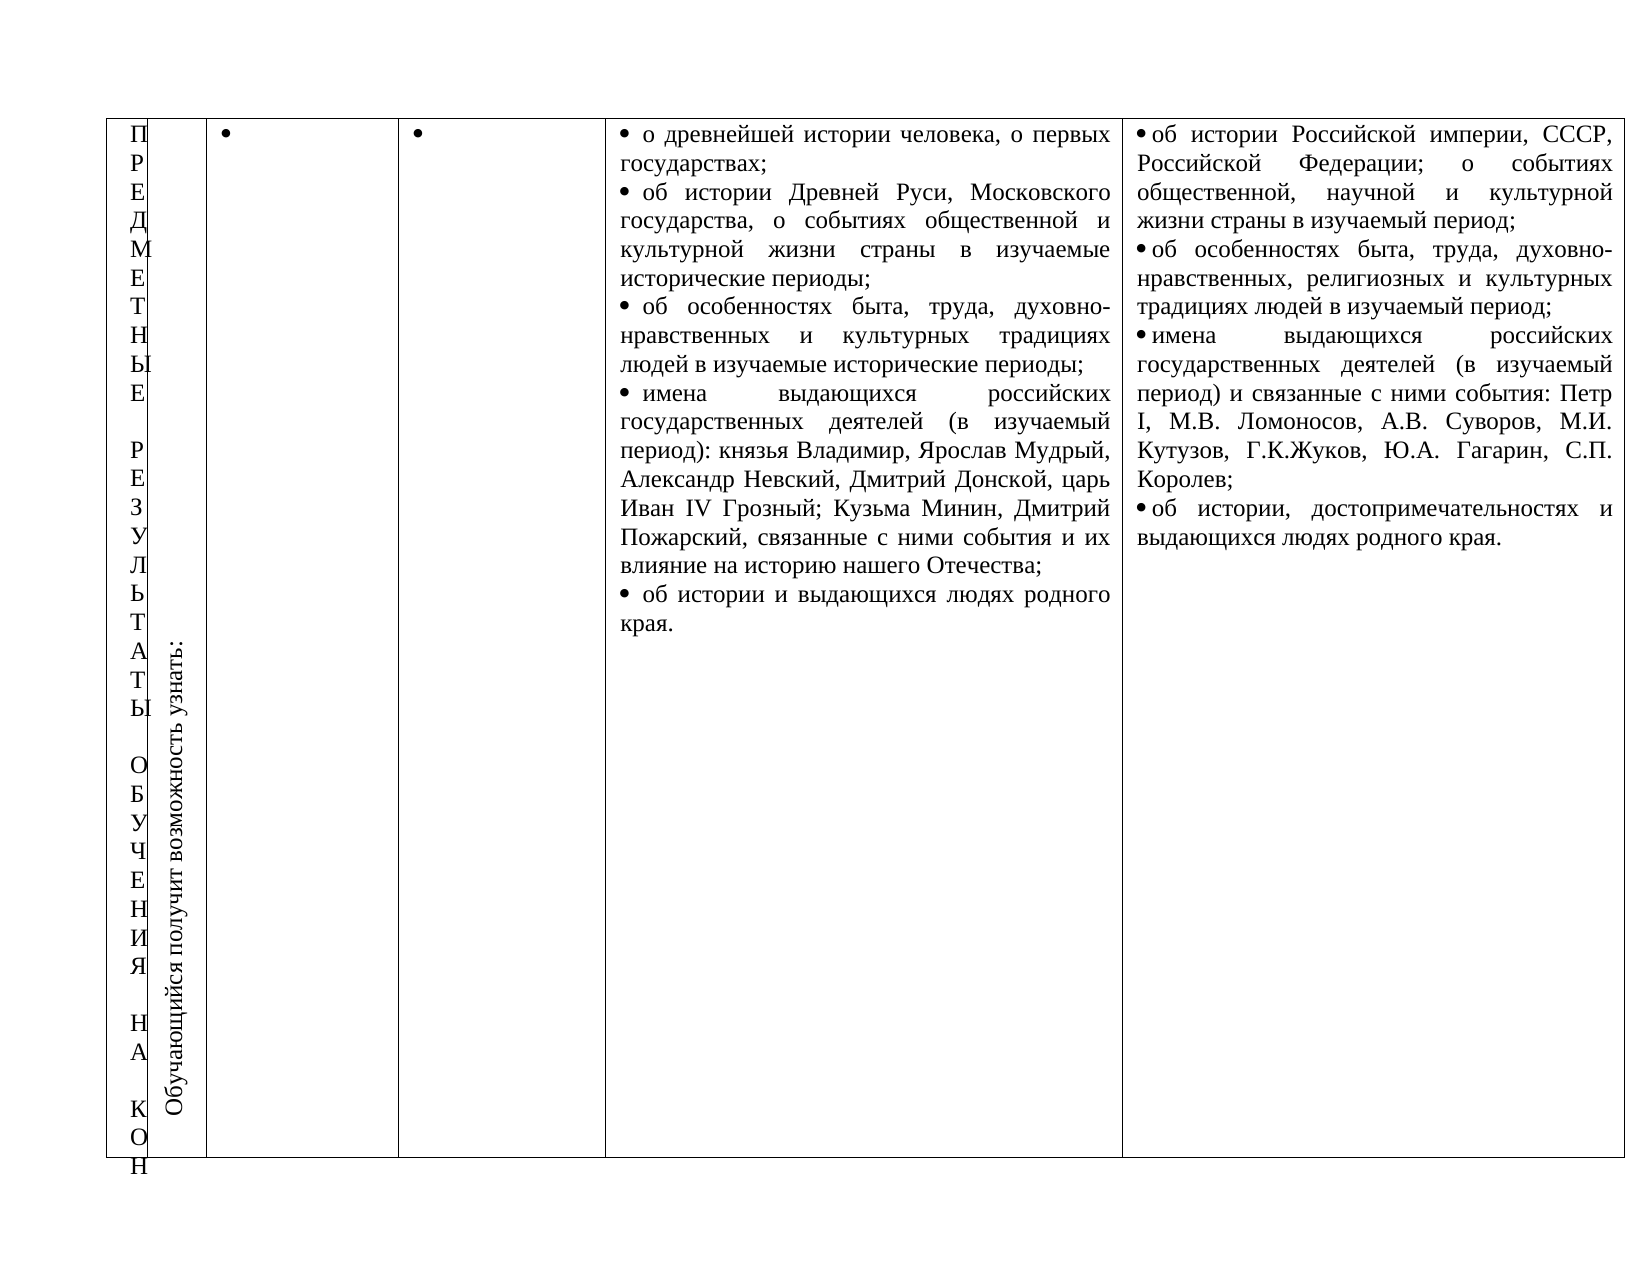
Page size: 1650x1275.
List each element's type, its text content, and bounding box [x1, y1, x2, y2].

table_cell об истории Российской империи, СССР, Российской Федерации; о событиях общественной, научной и культурной жизни страны в изучаемый период; об особенностях быта, труда, духовно-нравственных, религиозных и культурных традициях людей в изучаемый период; имена выдающихся российских государственных деятелей (в изучаемый период) и связанные с ними события: Петр I, М.В. Ломоносов, А.В. Суворов, М.И. Кутузов, Г.К.Жуков, Ю.А. Гагарин, С.П. Королев; об истории, достопримечательностях и выдающихся людях родного края. [1123, 119, 1624, 1157]
table_cell [399, 119, 605, 1157]
table_cell Обучающийся получит возможность узнать: [148, 119, 206, 1157]
table_cell [207, 119, 398, 1157]
table_cell о древнейшей истории человека, о первых государствах; об истории Древней Руси, Московского государства, о событиях общественной и культурной жизни страны в изучаемые исторические периоды; об особенностях быта, труда, духовно-нравственных и культурных традициях людей в изучаемые исторические периоды; имена выдающихся российских государственных деятелей (в изучаемый период): князья Владимир, Ярослав Мудрый, Александр Невский, Дмитрий Донской, царь Иван IV Грозный; Кузьма Минин, Дмитрий Пожарский, связанные с ними события и их влияние на историю нашего Отечества; об истории и выдающихся людях родного края. [606, 119, 1122, 1157]
